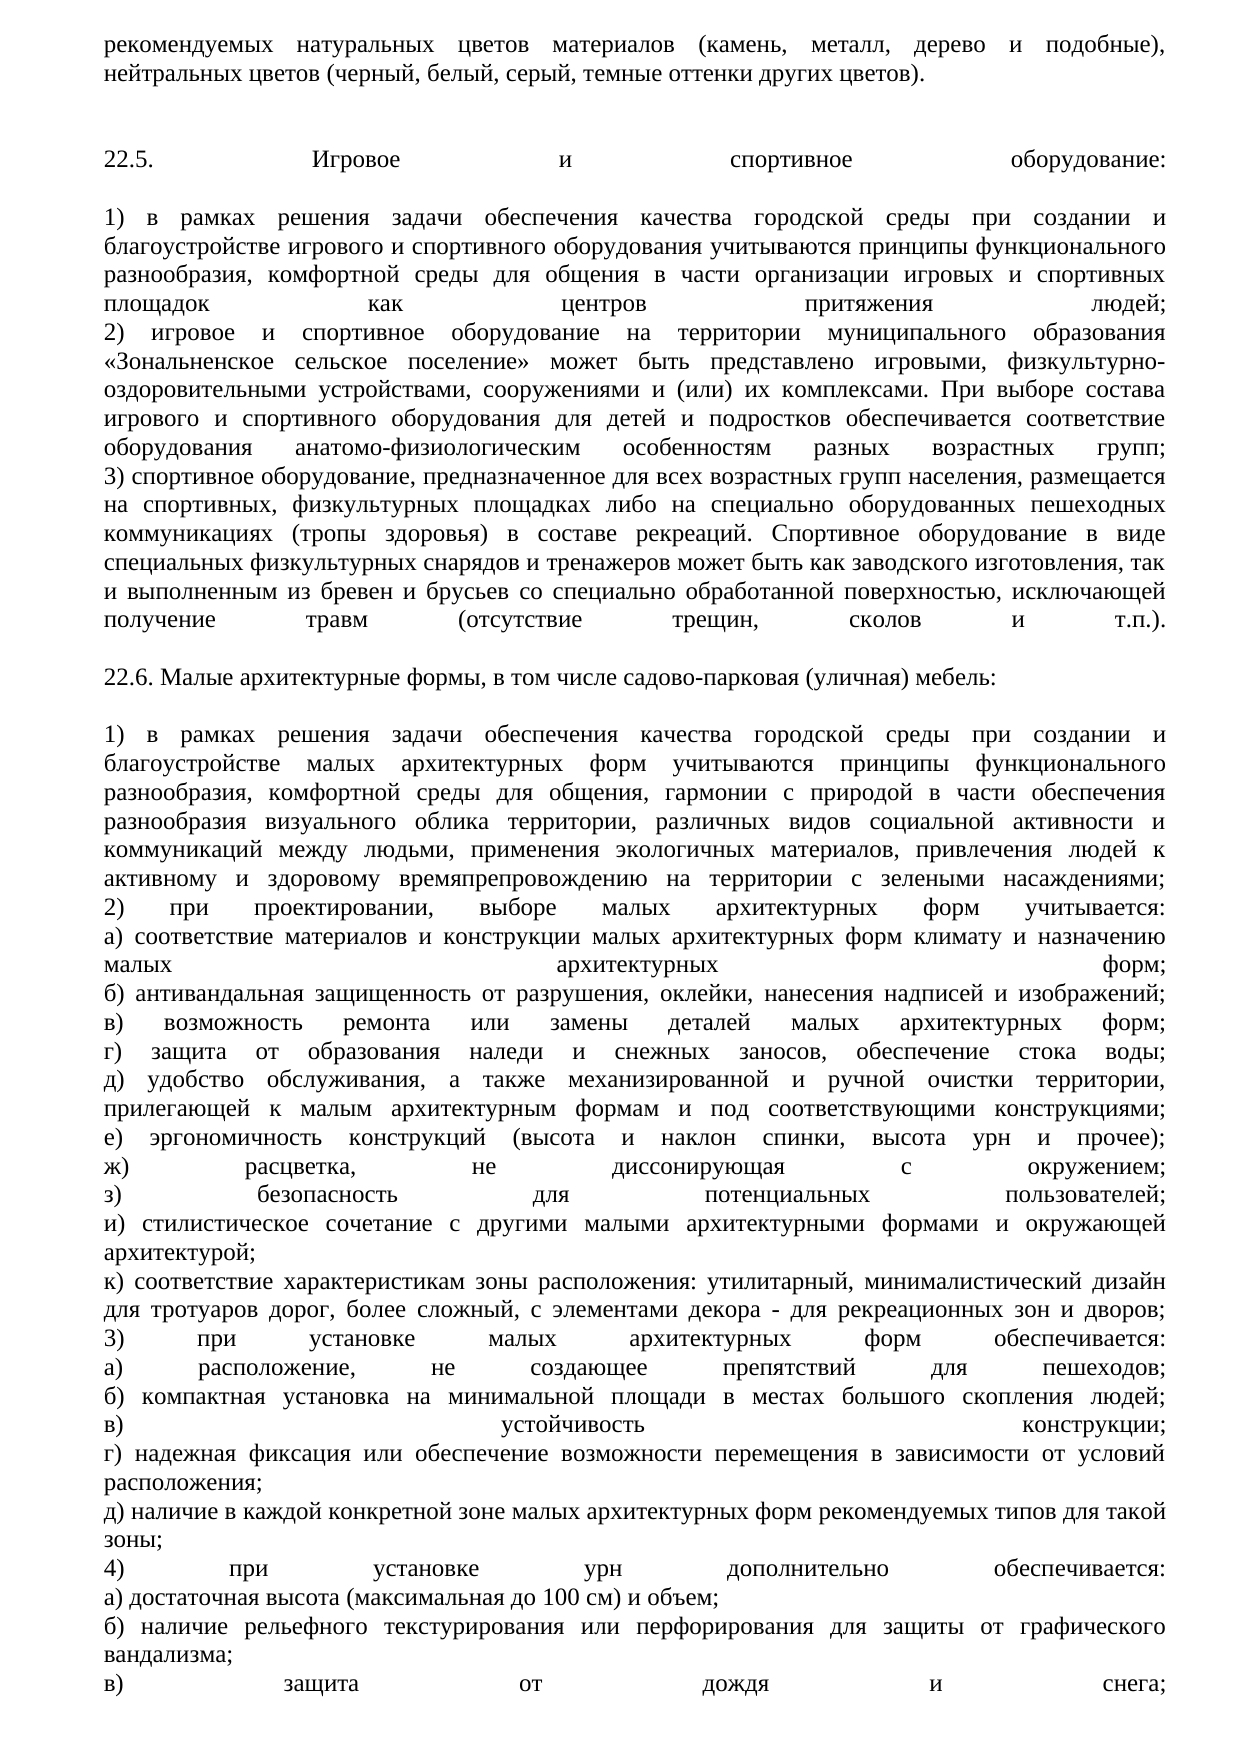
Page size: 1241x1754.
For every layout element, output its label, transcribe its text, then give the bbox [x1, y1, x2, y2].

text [103, 1611, 1167, 1697]
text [103, 29, 1167, 87]
text 1) в рамках решения задачи обеспечения качества городской среды при создании и благоустройстве малых архитектурных форм учитываются принципы функционального разнообразия, комфортной среды для общения, гармонии с природой в части обеспечения разнообразия визуального облика территории, различных видов социальной активности и коммуникаций между людьми, применения экологичных материалов, привлечения людей к активному и здоровому времяпрепровождению на территории с зелеными насаждениями; 2) при проектировании, выборе малых архитектурных форм учитывается: а) соответствие материалов и конструкции малых архитектурных форм климату и назначению малых архитектурных форм; б) антивандальная защищенность от разрушения, оклейки, нанесения надписей и изображений; в) возможность ремонта или замены деталей малых архитектурных форм; г) защита от образования наледи и снежных заносов, обеспечение стока воды; д) удобство обслуживания, а также механизированной и ручной очистки территории, прилегающей к малым архитектурным формам и под соответствующими конструкциями; е) эргономичность конструкций (высота и наклон спинки, высота урн и прочее); ж) расцветка, не диссонирующая с окружением; з) безопасность для потенциальных пользователей; и) стилистическое сочетание с другими малыми архитектурными формами и окружающей архитектурой; к) соответствие характеристикам зоны расположения: утилитарный, минималистический дизайн для тротуаров дорог, более сложный, с элементами декора - для рекреационных зон и дворов; 3) при установке малых архитектурных форм обеспечивается: а) расположение, не создающее препятствий для пешеходов; б) компактная установка на минимальной площади в местах большого скопления людей; в) устойчивость конструкции; г) надежная фиксация или обеспечение возможности перемещения в зависимости от условий расположения; д) наличие в каждой конкретной зоне малых архитектурных форм рекомендуемых типов для такой зоны; 4) при установке урн дополнительно обеспечивается: а) достаточная высота (максимальная до 100 см) и объем; [103, 719, 1167, 1611]
text 22.5. Игровое и спортивное оборудование: 1) в рамках решения задачи обеспечения качества городской среды при создании и благоустройстве игрового и спортивного оборудования учитываются принципы функционального разнообразия, комфортной среды для общения в части организации игровых и спортивных площадок как центров притяжения людей; 2) игровое и спортивное оборудование на территории муниципального образования «Зональненское сельское поселение» может быть представлено игровыми, физкультурно-оздоровительными устройствами, сооружениями и (или) их комплексами. При выборе состава игрового и спортивного оборудования для детей и подростков обеспечивается соответствие оборудования анатомо-физиологическим особенностям разных возрастных групп; 3) спортивное оборудование, предназначенное для всех возрастных групп населения, размещается на спортивных, физкультурных площадках либо на специально оборудованных пешеходных коммуникациях (тропы здоровья) в составе рекреаций. Спортивное оборудование в виде специальных физкультурных снарядов и тренажеров может быть как заводского изготовления, так и выполненным из бревен и брусьев со специально обработанной поверхностью, исключающей получение травм (отсутствие трещин, сколов и т.п.). 22.6. Малые архитектурные формы, в том числе садово-парковая (уличная) мебель: [103, 87, 1167, 691]
